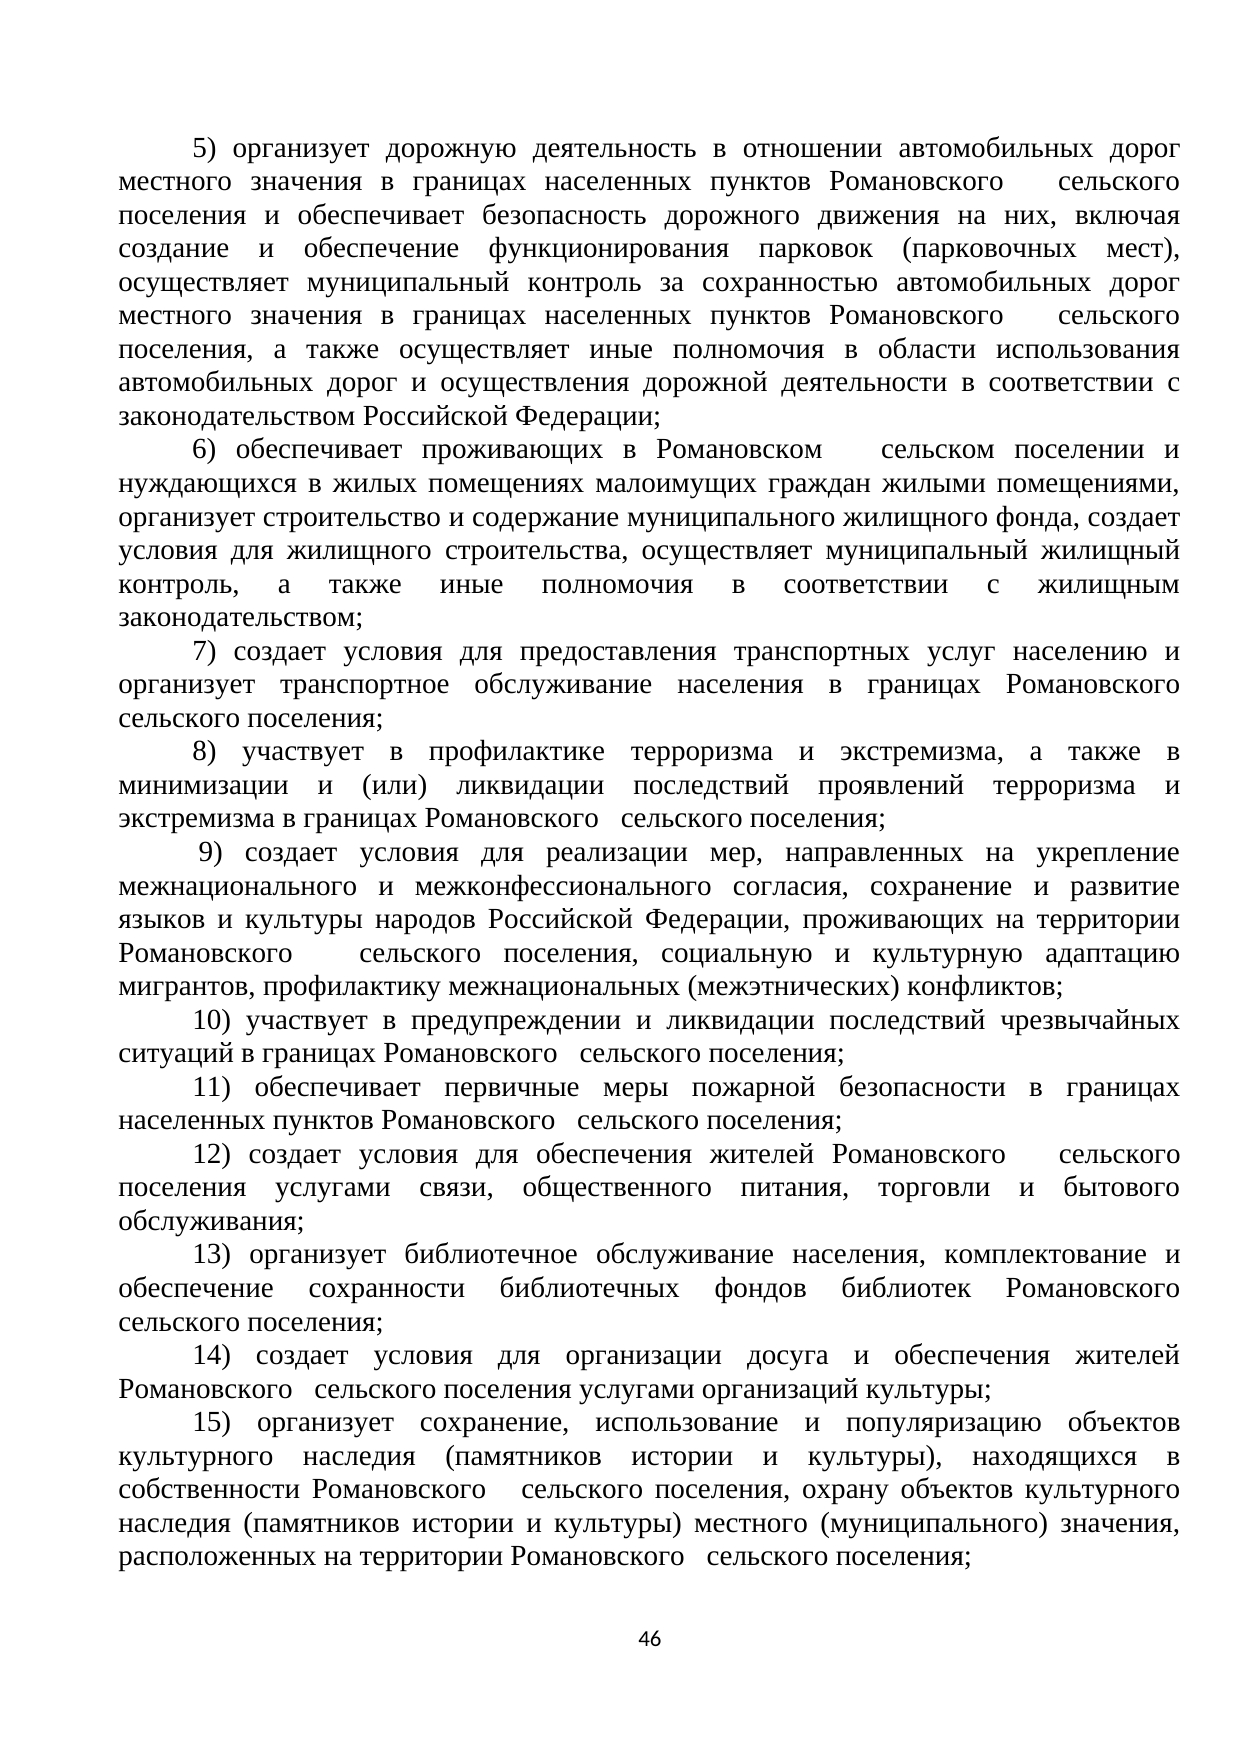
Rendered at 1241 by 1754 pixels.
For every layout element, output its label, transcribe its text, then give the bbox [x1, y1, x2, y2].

text 7) создает условия для предоставления транспортных услуг населению и организует транспортное обслуживание населения в границах Романовского сельского поселения; [118, 633, 1181, 733]
text 6) обеспечивает проживающих в Романовском сельском поселении и нуждающихся в жилых помещениях малоимущих граждан жилыми помещениями, организует строительство и содержание муниципального жилищного фонда, создает условия для жилищного строительства, осуществляет муниципальный жилищный контроль, а также иные полномочия в соответствии с жилищным законодательством; [118, 432, 1181, 633]
text 5) организует дорожную деятельность в отношении автомобильных дорог местного значения в границах населенных пунктов Романовского сельского поселения и обеспечивает безопасность дорожного движения на них, включая создание и обеспечение функционирования парковок (парковочных мест), осуществляет муниципальный контроль за сохранностью автомобильных дорог местного значения в границах населенных пунктов Романовского сельского поселения, а также осуществляет иные полномочия в области использования автомобильных дорог и осуществления дорожной деятельности в соответствии с законодательством Российской Федерации; [118, 130, 1181, 432]
text 15) организует сохранение, использование и популяризацию объектов культурного наследия (памятников истории и культуры), находящихся в собственности Романовского сельского поселения, охрану объектов культурного наследия (памятников истории и культуры) местного (муниципального) значения, расположенных на территории Романовского сельского поселения; [118, 1404, 1181, 1572]
text 13) организует библиотечное обслуживание населения, комплектование и обеспечение сохранности библиотечных фондов библиотек Романовского сельского поселения; [118, 1237, 1181, 1337]
text 12) создает условия для обеспечения жителей Романовского сельского поселения услугами связи, общественного питания, торговли и бытового обслуживания; [118, 1136, 1181, 1237]
text 14) создает условия для организации досуга и обеспечения жителей Романовского сельского поселения услугами организаций культуры; [118, 1337, 1181, 1404]
text 9) создает условия для реализации мер, направленных на укрепление межнационального и межконфессионального согласия, сохранение и развитие языков и культуры народов Российской Федерации, проживающих на территории Романовского сельского поселения, социальную и культурную адаптацию мигрантов, профилактику межнациональных (межэтнических) конфликтов; [118, 834, 1181, 1002]
text 11) обеспечивает первичные меры пожарной безопасности в границах населенных пунктов Романовского сельского поселения; [118, 1069, 1181, 1136]
text 8) участвует в профилактике терроризма и экстремизма, а также в минимизации и (или) ликвидации последствий проявлений терроризма и экстремизма в границах Романовского сельского поселения; [118, 733, 1181, 834]
text 10) участвует в предупреждении и ликвидации последствий чрезвычайных ситуаций в границах Романовского сельского поселения; [118, 1002, 1181, 1069]
